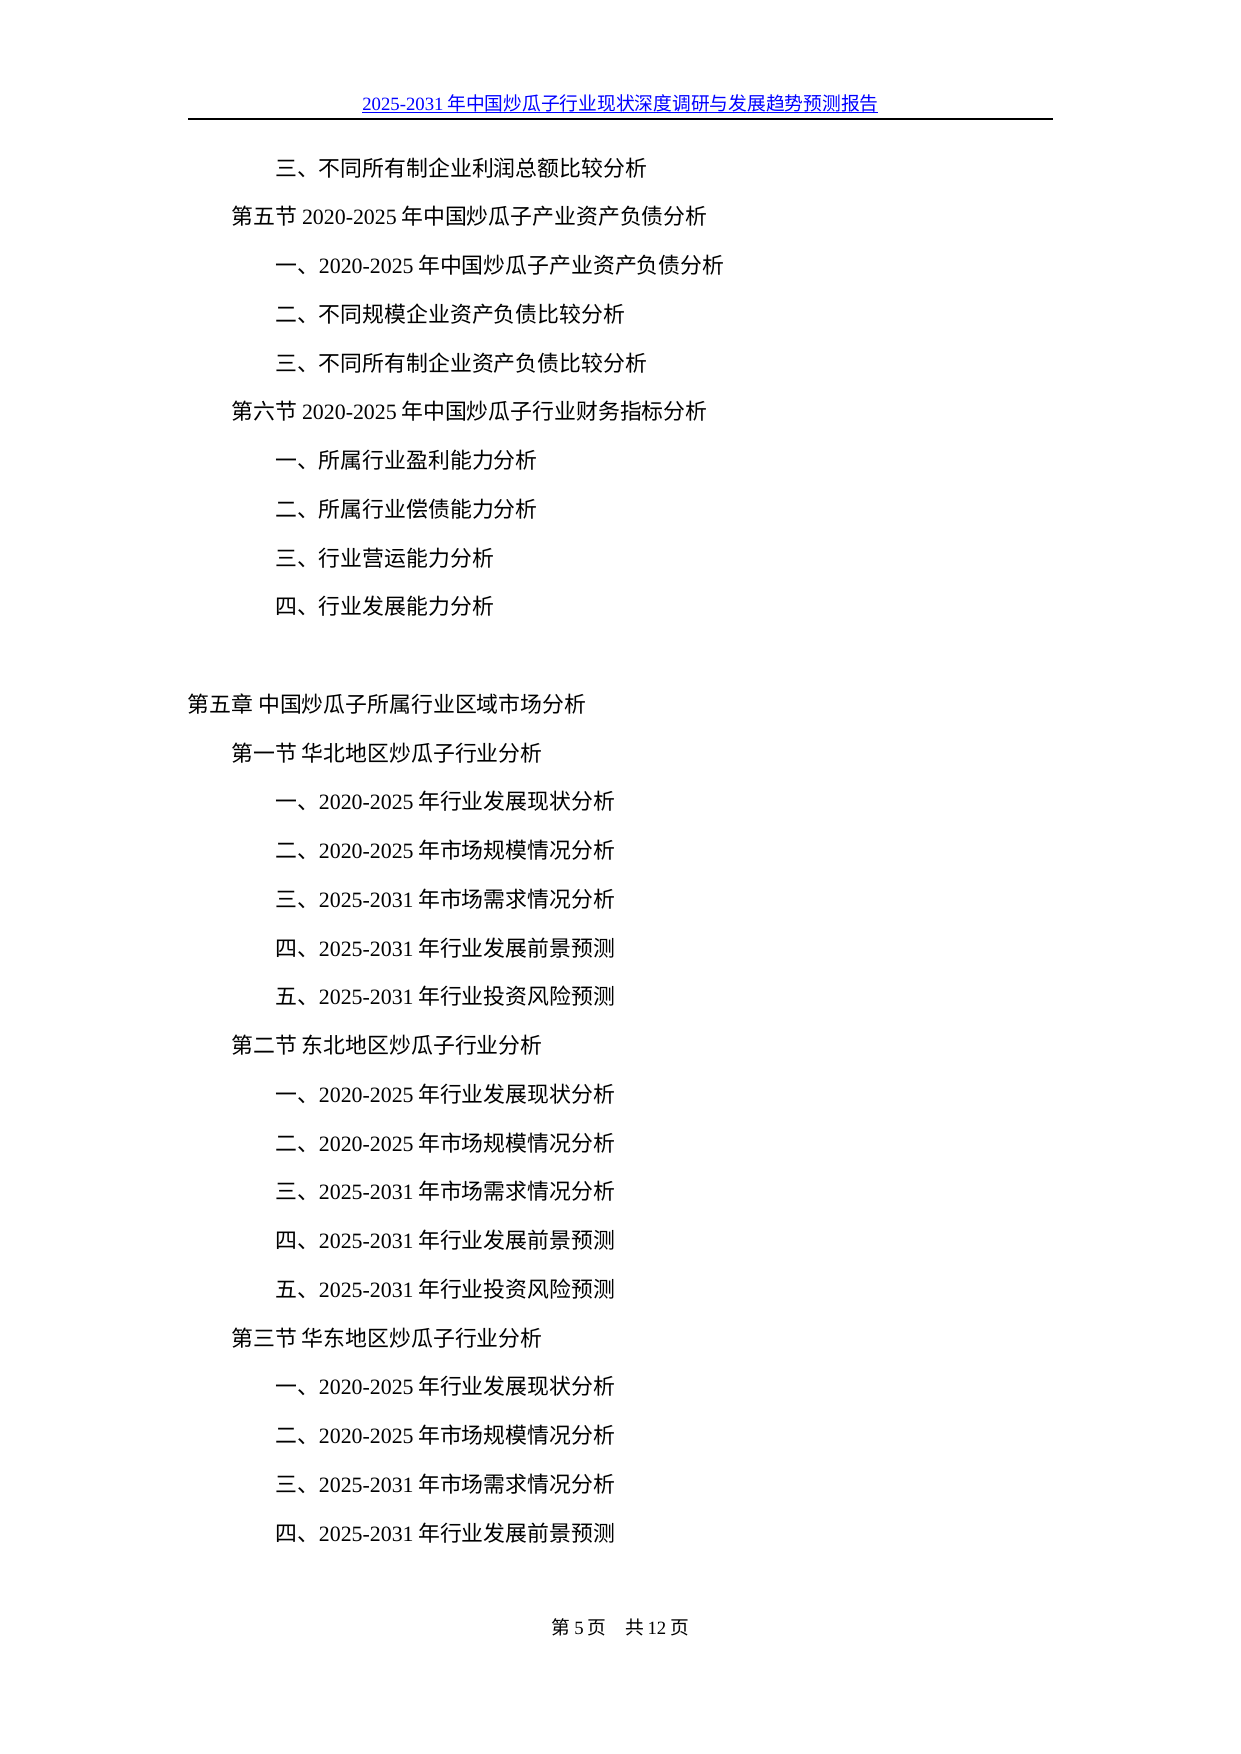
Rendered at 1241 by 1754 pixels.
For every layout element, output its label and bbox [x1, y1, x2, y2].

text [187, 150, 1053, 1548]
